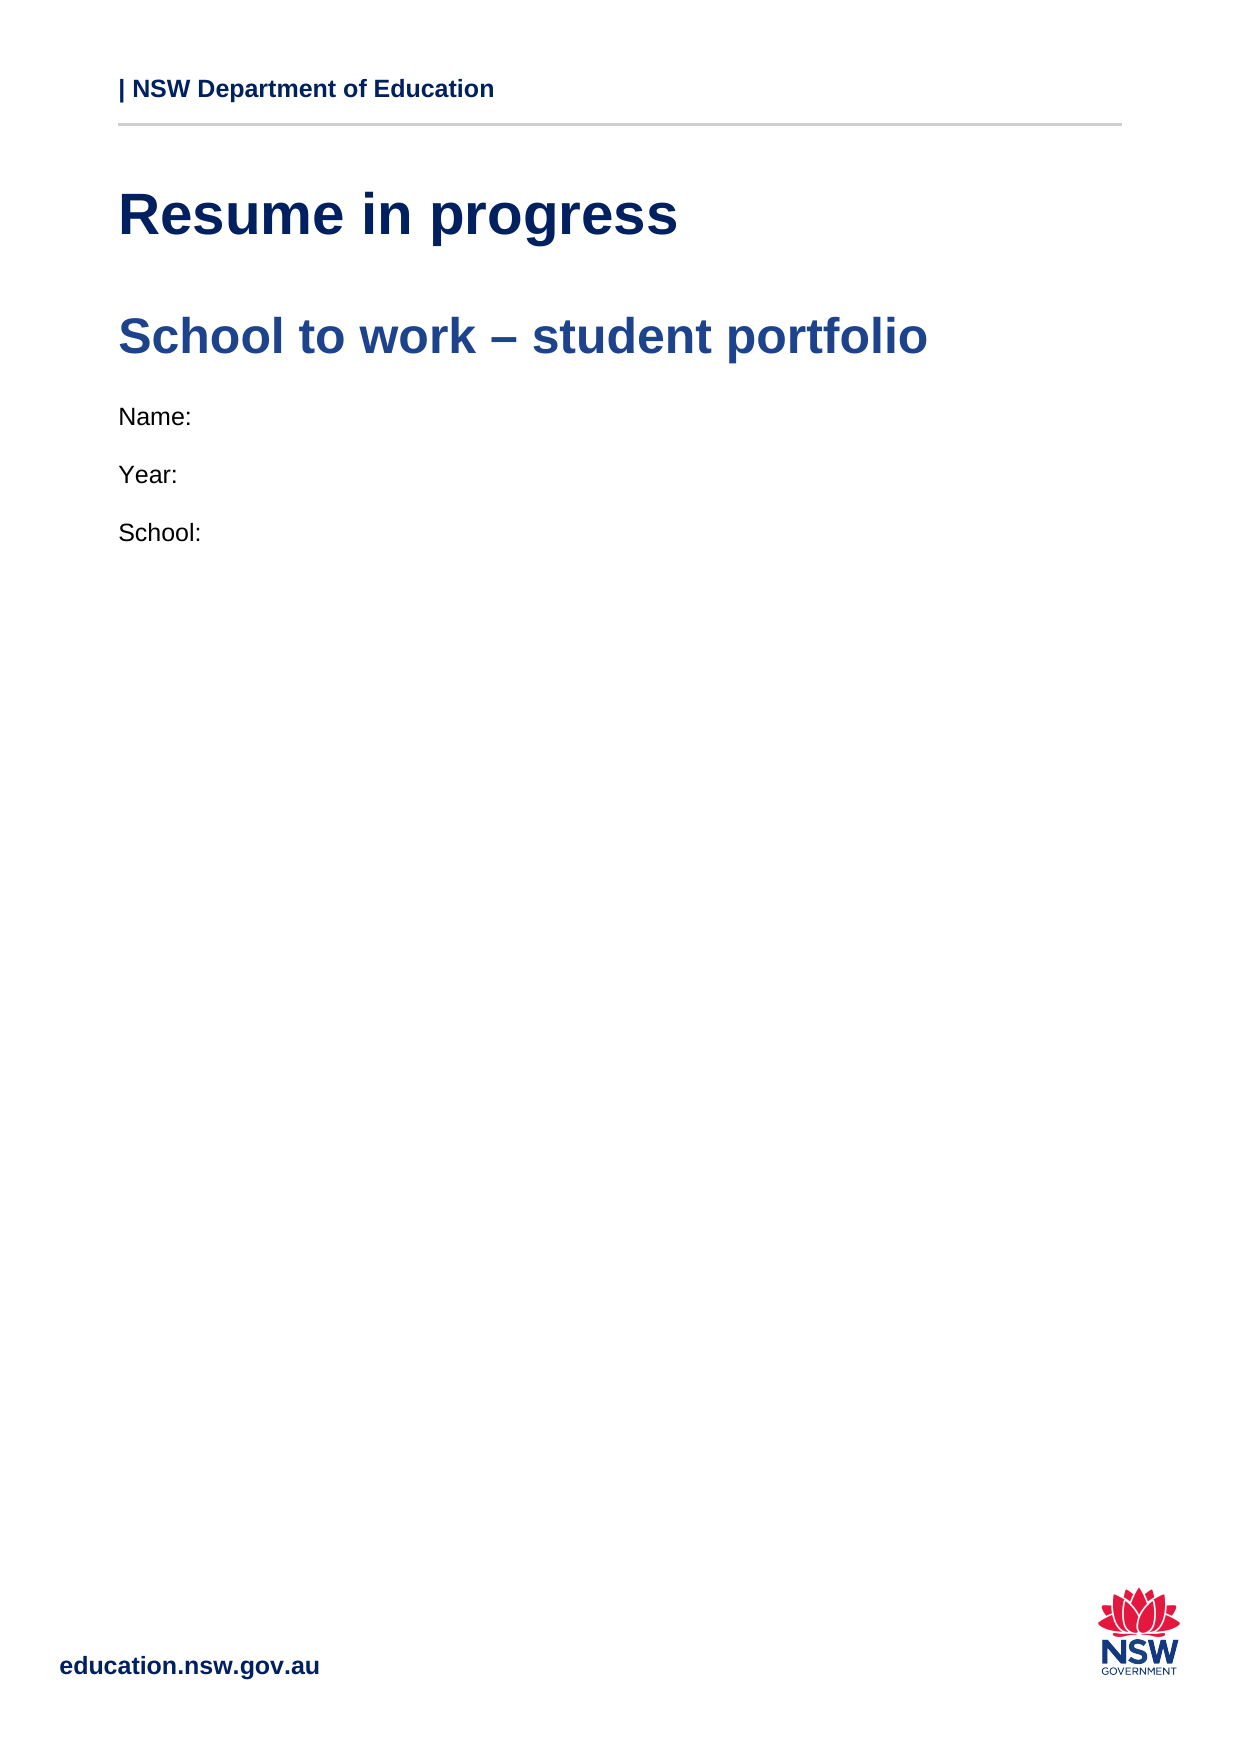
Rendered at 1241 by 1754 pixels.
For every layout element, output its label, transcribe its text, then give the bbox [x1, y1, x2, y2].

text Name: [118, 402, 1122, 431]
title Resume in progress [118, 180, 1122, 247]
text School: [118, 518, 1122, 547]
text Year: [118, 460, 1122, 489]
subtitle School to work – student portfolio [118, 307, 1122, 364]
picture [1097, 1586, 1181, 1675]
